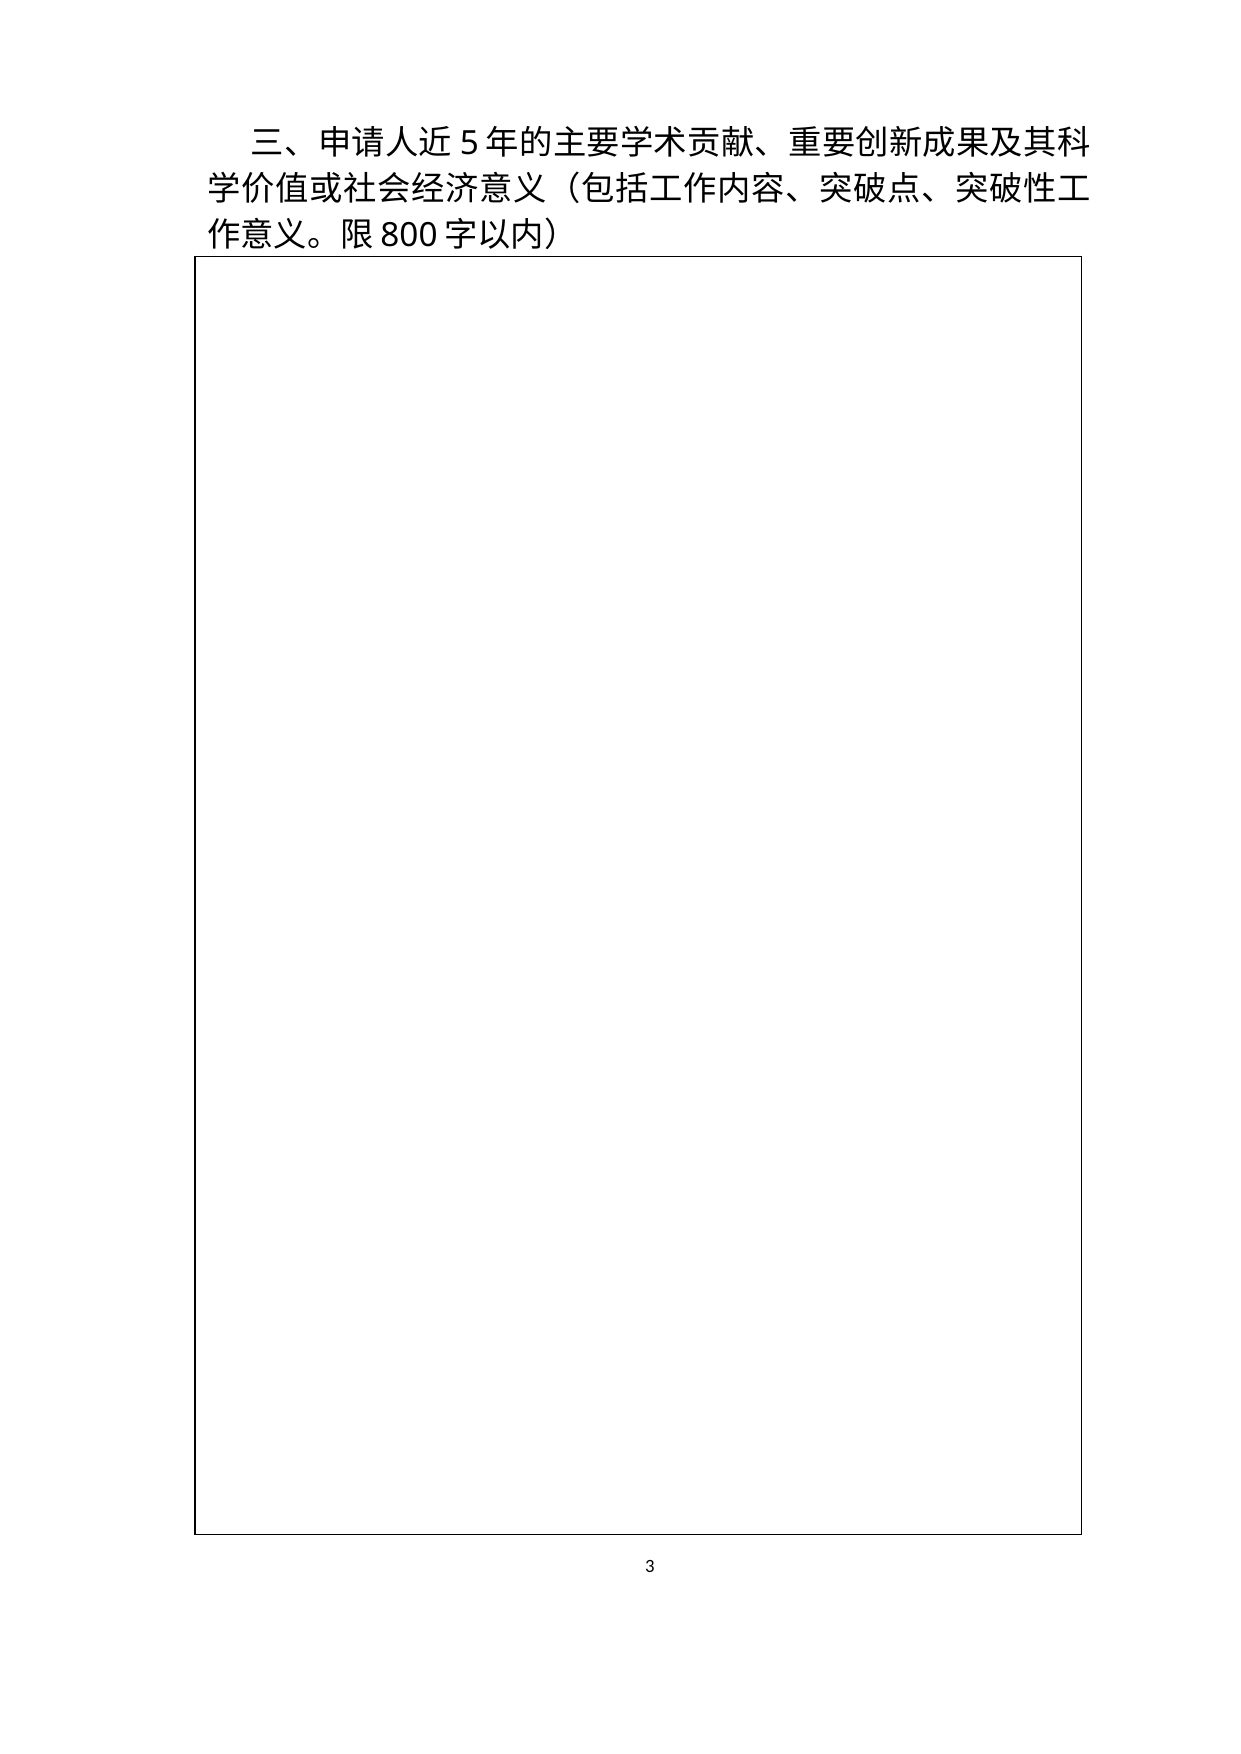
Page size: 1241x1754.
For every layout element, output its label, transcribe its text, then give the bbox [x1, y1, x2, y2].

text 三、申请人近5年的主要学术贡献、重要创新成果及其科学价值或社会经济意义（包括工作内容、突破点、突破性工作意义。限800字以内） [207, 118, 1092, 256]
table_header [196, 257, 1081, 1533]
